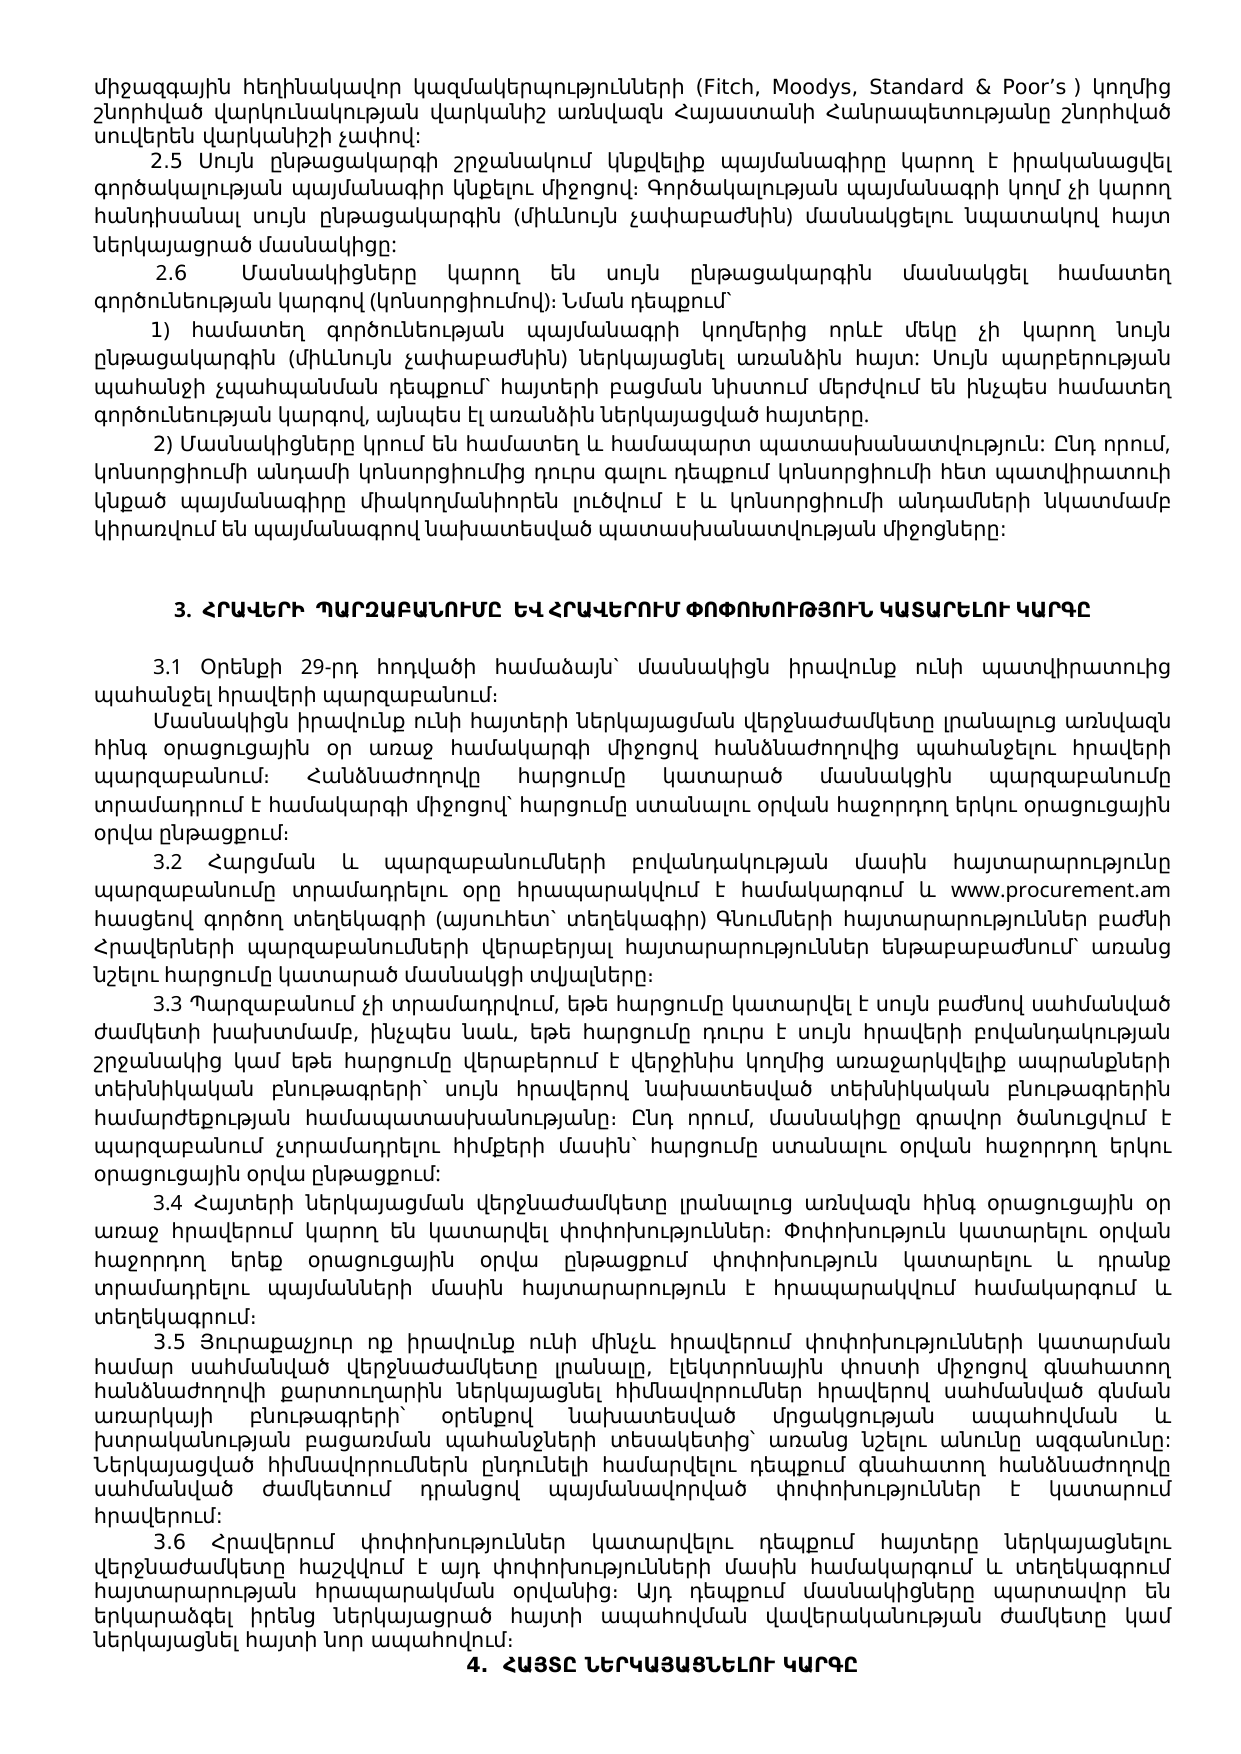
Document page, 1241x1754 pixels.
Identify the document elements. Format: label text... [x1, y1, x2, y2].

text 3.6 Հրավերում փոփոխություններ կատարվելու դեպքում հայտերը ներկայացնելու վերջնաժամկետը հաշվվում է այդ փոփոխությունների մասին համակարգում և տեղեկագրում հայտարարության հրապարակման օրվանից։ Այդ դեպքում մասնակիցները պարտավոր են երկարաձգել իրենց ներկայացրած հայտի ապահովման վավերականության ժամկետը կամ ներկայացնել հայտի նոր ապահովում։ [94, 1530, 1171, 1652]
text 3.5 Յուրաքաչյուր ոք իրավունք ունի մինչև հրավերում փոփոխությունների կատարման համար սահմանված վերջնաժամկետը լրանալը, էլեկտրոնային փոստի միջոցով գնահատող հանձնաժողովի քարտուղարին ներկայացնել հիմնավորումներ հրավերով սահմանված գնման առարկայի բնութագրերի՝ օրենքով նախատեսված մրցակցության ապահովման և խտրականության բացառման պահանջների տեսակետից՝ առանց նշելու անունը ազգանունը: Ներկայացված հիմնավորումներն ընդունելի համարվելու դեպքում գնահատող հանձնաժողովը սահմանված ժամկետում դրանցով պայմանավորված փոփոխություններ է կատարում հրավերում: [94, 1330, 1171, 1530]
text 3.4 Հայտերի ներկայացման վերջնաժամկետը լրանալուց առնվազն հինգ օրացուցային օր առաջ հրավերում կարող են կատարվել փոփոխություններ։ Փոփոխություն կատարելու օրվան հաջորդող երեք օրացուցային օրվա ընթացքում փոփոխություն կատարելու և դրանք տրամադրելու պայմանների մասին հայտարարություն է հրապարակվում համակարգում և տեղեկագրում։ [94, 1188, 1171, 1330]
text 1) համատեղ գործունեության պայմանագրի կողմերից որևէ մեկը չի կարող նույն ընթացակարգին (միևնույն չափաբաժնին) ներկայացնել առանձին հայտ: Սույն պարբերության պահանջի չպահպանման դեպքում` հայտերի բացման նիստում մերժվում են ինչպես համատեղ գործունեության կարգով, այնպես էլ առանձին ներկայացված հայտերը. [94, 315, 1171, 429]
text 2) Մասնակիցները կրում են համատեղ և համապարտ պատասխանատվություն: Ընդ որում, կոնսորցիումի անդամի կոնսորցիումից դուրս գալու դեպքում կոնսորցիումի հետ պատվիրատուի կնքած պայմանագիրը միակողմանիորեն լուծվում է և կոնսորցիումի անդամների նկատմամբ կիրառվում են պայմանագրով նախատեսված պատասխանատվության միջոցները: [94, 429, 1171, 543]
text 3.3 Պարզաբանում չի տրամադրվում, եթե հարցումը կատարվել է սույն բաժնով սահմանված ժամկետի խախտմամբ, ինչպես նաև, եթե հարցումը դուրս է սույն հրավերի բովանդակության շրջանակից կամ եթե հարցումը վերաբերում է վերջինիս կողմից առաջարկվելիք ապրանքների տեխնիկական բնութագրերի` սույն հրավերով նախատեսված տեխնիկական բնութագրերին համարժեքության համապատասխանությանը։ Ընդ որում, մասնակիցը գրավոր ծանուցվում է պարզաբանում չտրամադրելու հիմքերի մասին` հարցումը ստանալու օրվան հաջորդող երկու օրացուցային օրվա ընթացքում: [94, 989, 1171, 1188]
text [94, 75, 1171, 148]
text 4. ՀԱՅՏԸ ՆԵՐԿԱՅԱՑՆԵԼՈՒ ԿԱՐԳԸ [94, 1652, 1171, 1677]
text 3.2 Հարցման և պարզաբանումների բովանդակության մասին հայտարարությունը պարզաբանումը տրամադրելու օրը հրապարակվում է համակարգում և www.procurement.am հասցեով գործող տեղեկագրի (այսուհետ` տեղեկագիր) Գնումների հայտարարություններ բաժնի Հրավերների պարզաբանումների վերաբերյալ հայտարարություններ ենթաբաբաժնում` առանց նշելու հարցումը կատարած մասնակցի տվյալները։ [94, 847, 1171, 989]
text 3.1 Օրենքի 29-րդ հոդվածի համաձայն` մասնակիցն իրավունք ունի պատվիրատուից պահանջել հրավերի պարզաբանում։ [94, 652, 1171, 709]
text 3. ՀՐԱՎԵՐԻ ՊԱՐԶԱԲԱՆՈՒՄԸ ԵՎ ՀՐԱՎԵՐՈՒՄ ՓՈՓՈԽՈՒԹՅՈՒՆ ԿԱՏԱՐԵԼՈՒ ԿԱՐԳԸ [94, 595, 1171, 624]
text Մասնակիցն իրավունք ունի հայտերի ներկայացման վերջնաժամկետը լրանալուց առնվազն հինգ օրացուցային օր առաջ համակարգի միջոցով հանձնաժողովից պահանջելու հրավերի պարզաբանում։ Հանձնաժողովը հարցումը կատարած մասնակցին պարզաբանումը տրամադրում է համակարգի միջոցով` հարցումը ստանալու օրվան հաջորդող երկու օրացուցային օրվա ընթացքում։ [94, 709, 1171, 847]
text 2.6 Մասնակիցները կարող են սույն ընթացակարգին մասնակցել համատեղ գործունեության կարգով (կոնսորցիումով)։ Նման դեպքում` [94, 258, 1171, 315]
text 2.5 Սույն ընթացակարգի շրջանակում կնքվելիք պայմանագիրը կարող է իրականացվել գործակալության պայմանագիր կնքելու միջոցով։ Գործակալության պայմանագրի կողմ չի կարող հանդիսանալ սույն ընթացակարգին (միևնույն չափաբաժնին) մասնակցելու նպատակով հայտ ներկայացրած մասնակիցը: [94, 148, 1171, 258]
